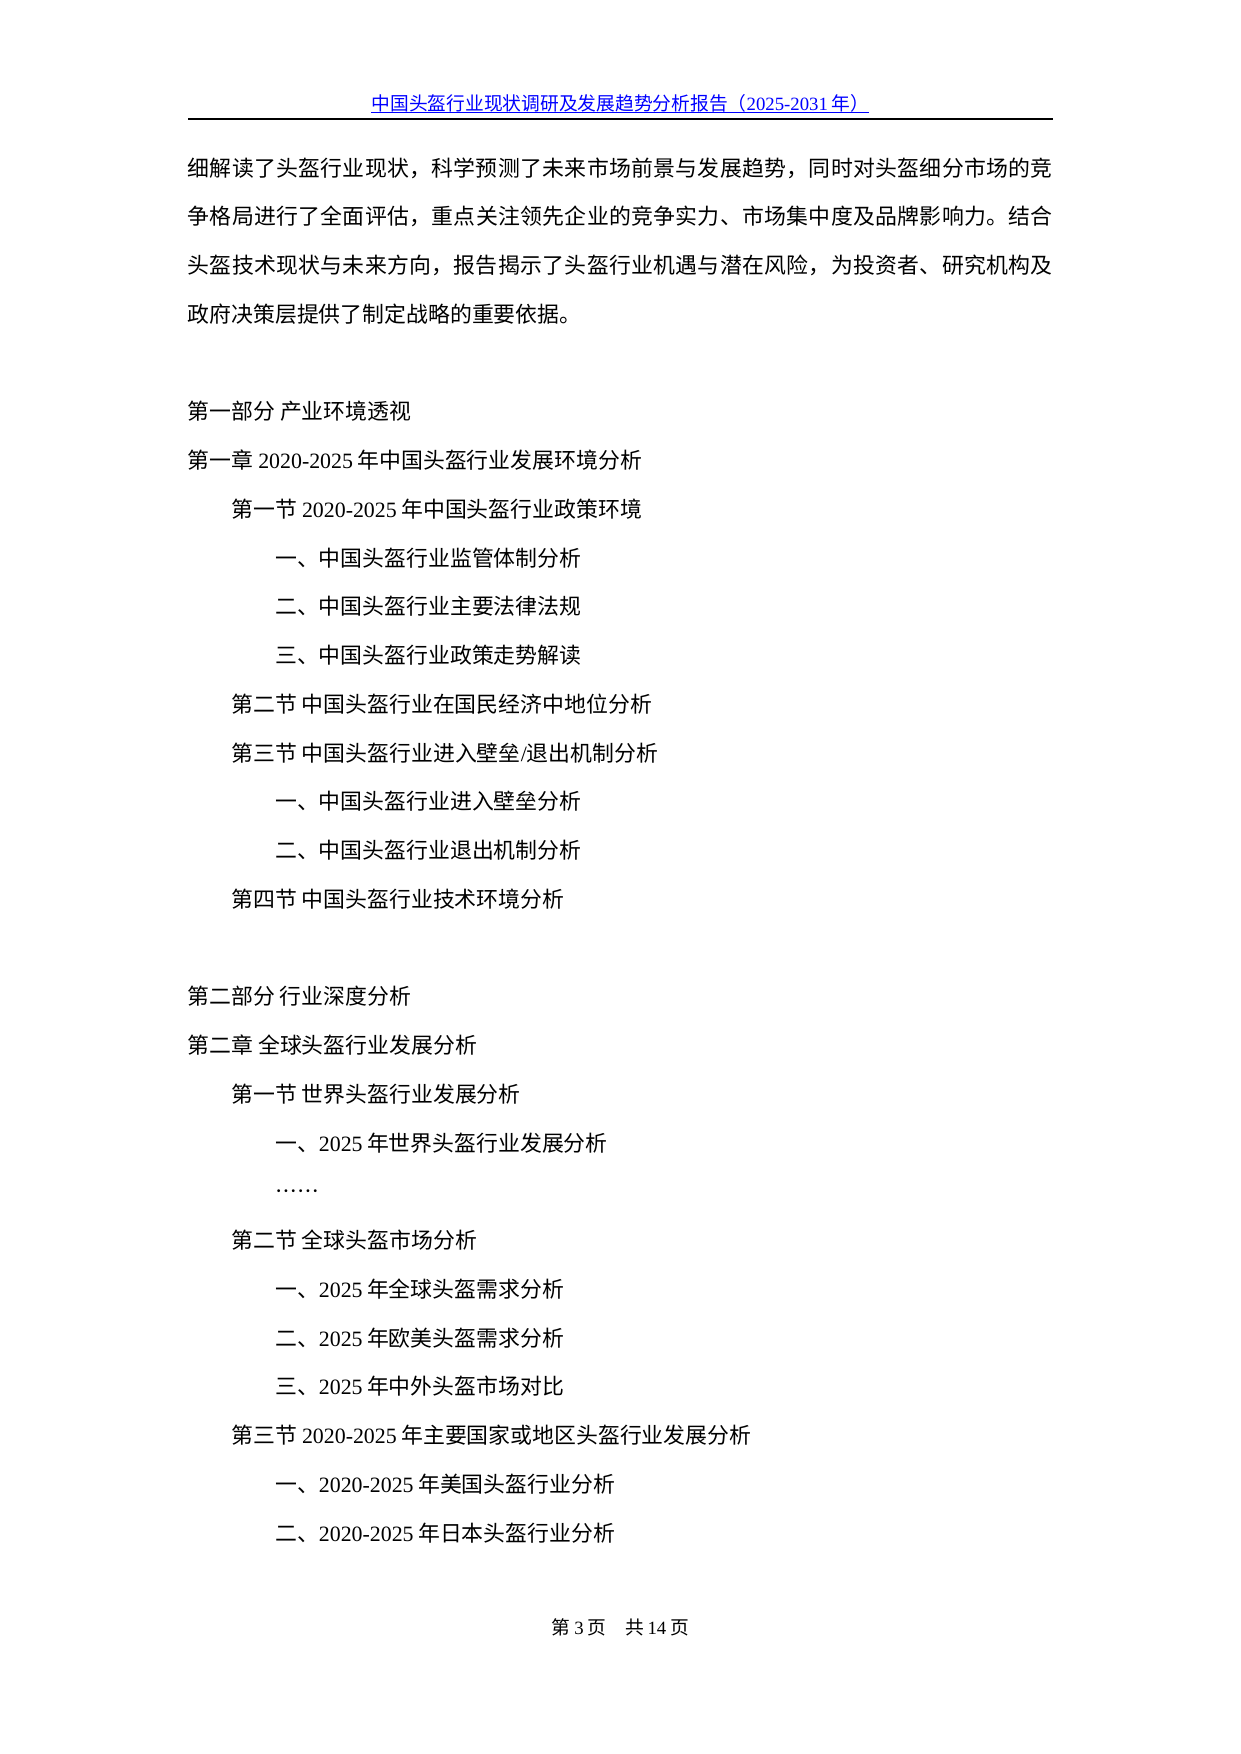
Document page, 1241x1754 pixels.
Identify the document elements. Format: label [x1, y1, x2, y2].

text [187, 150, 1053, 1548]
